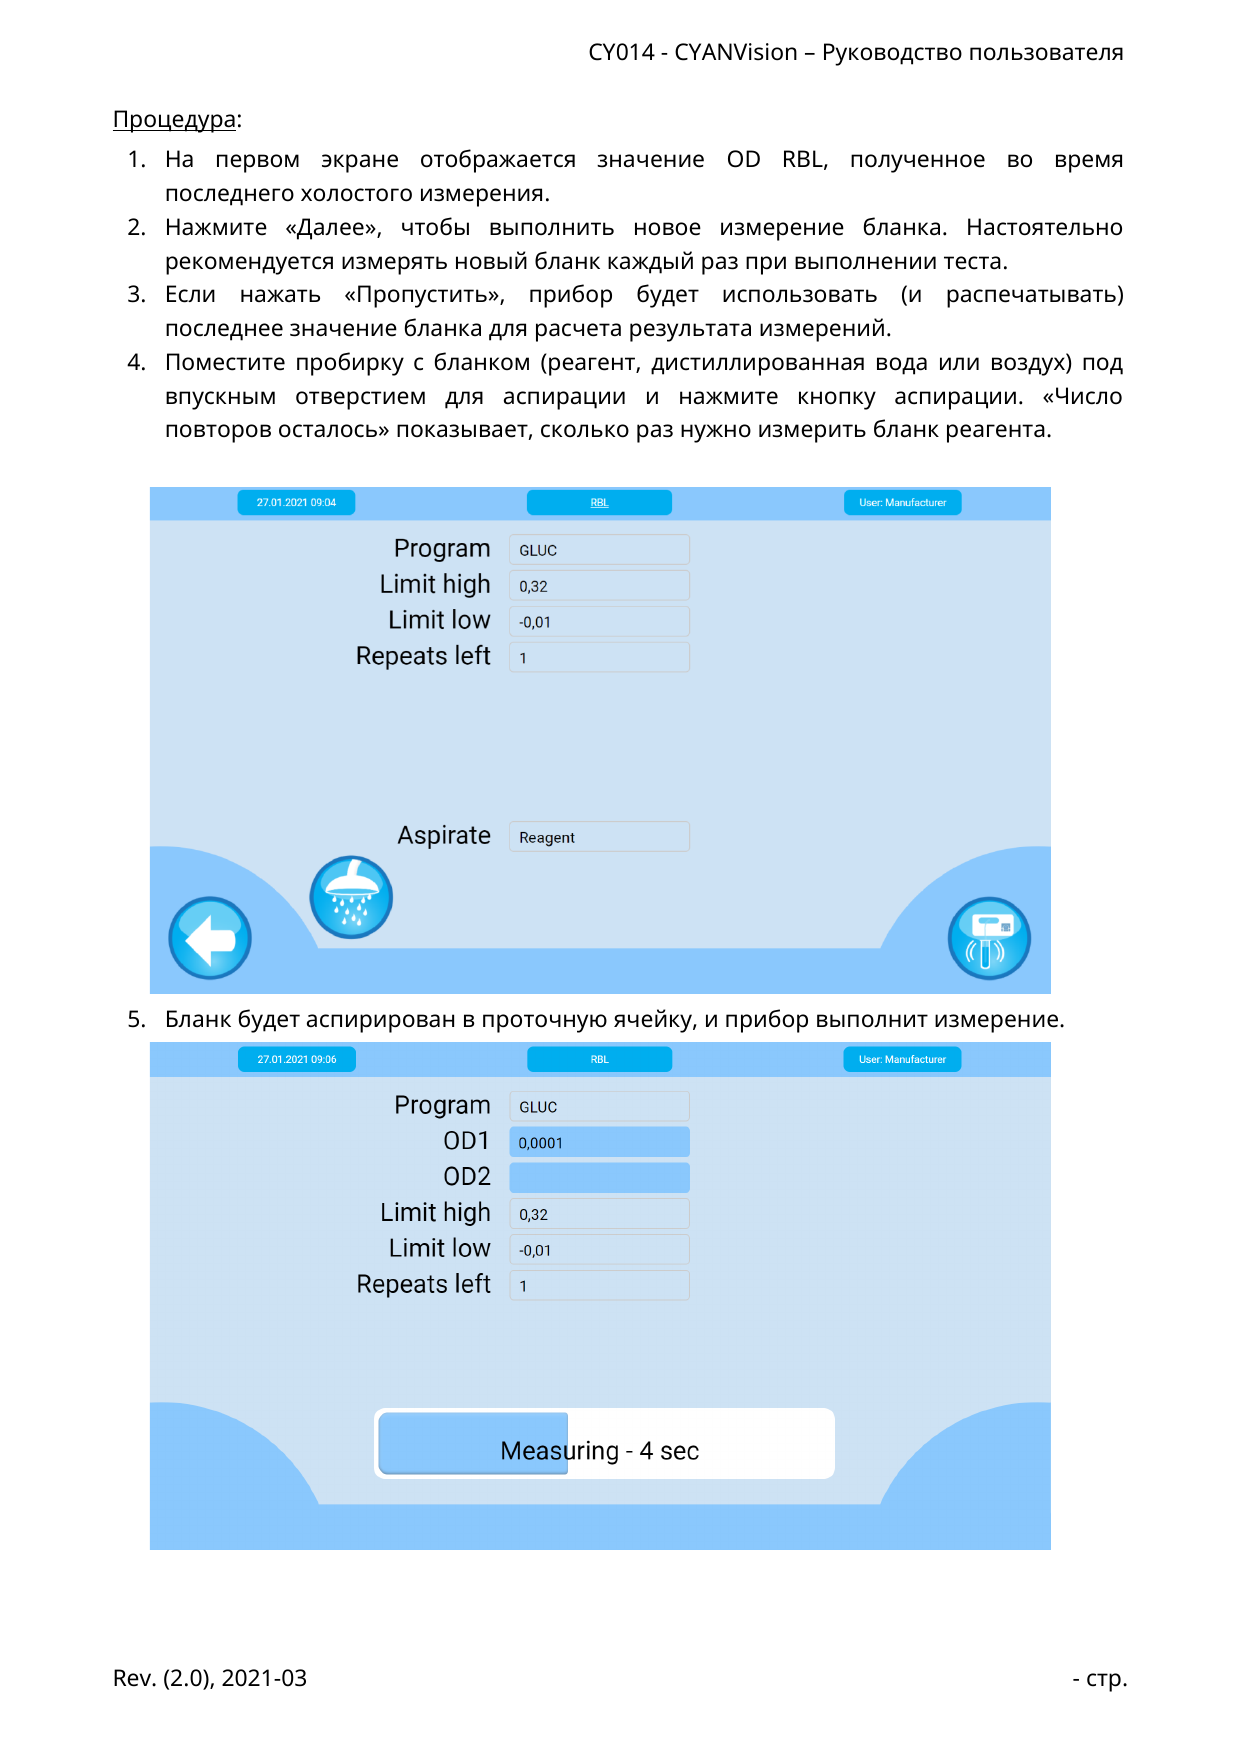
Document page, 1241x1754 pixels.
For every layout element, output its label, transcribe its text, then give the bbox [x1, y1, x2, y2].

list Процедура: [112, 103, 1124, 134]
list Нажмите «Далее», чтобы выполнить новое измерение бланка. Настоятельно рекомендуется измерять новый бланк каждый раз при выполнении теста. [127, 211, 1124, 276]
list На первом экране отображается значение OD RBL, полученное во время последнего холостого измерения. [127, 143, 1124, 208]
list Поместите пробирку с бланком (реагент, дистиллированная вода или воздух) под впускным отверстием для аспирации и нажмите кнопку аспирации. «Число повторов осталось» показывает, сколько раз нужно измерить бланк реагента. [127, 346, 1124, 444]
list Если нажать «Пропустить», прибор будет использовать (и распечатывать) последнее значение бланка для расчета результата измерений. [127, 278, 1124, 343]
list Бланк будет аспирирован в проточную ячейку, и прибор выполнит измерение. [127, 1003, 1124, 1034]
picture [149, 487, 1051, 994]
picture [149, 1042, 1051, 1550]
